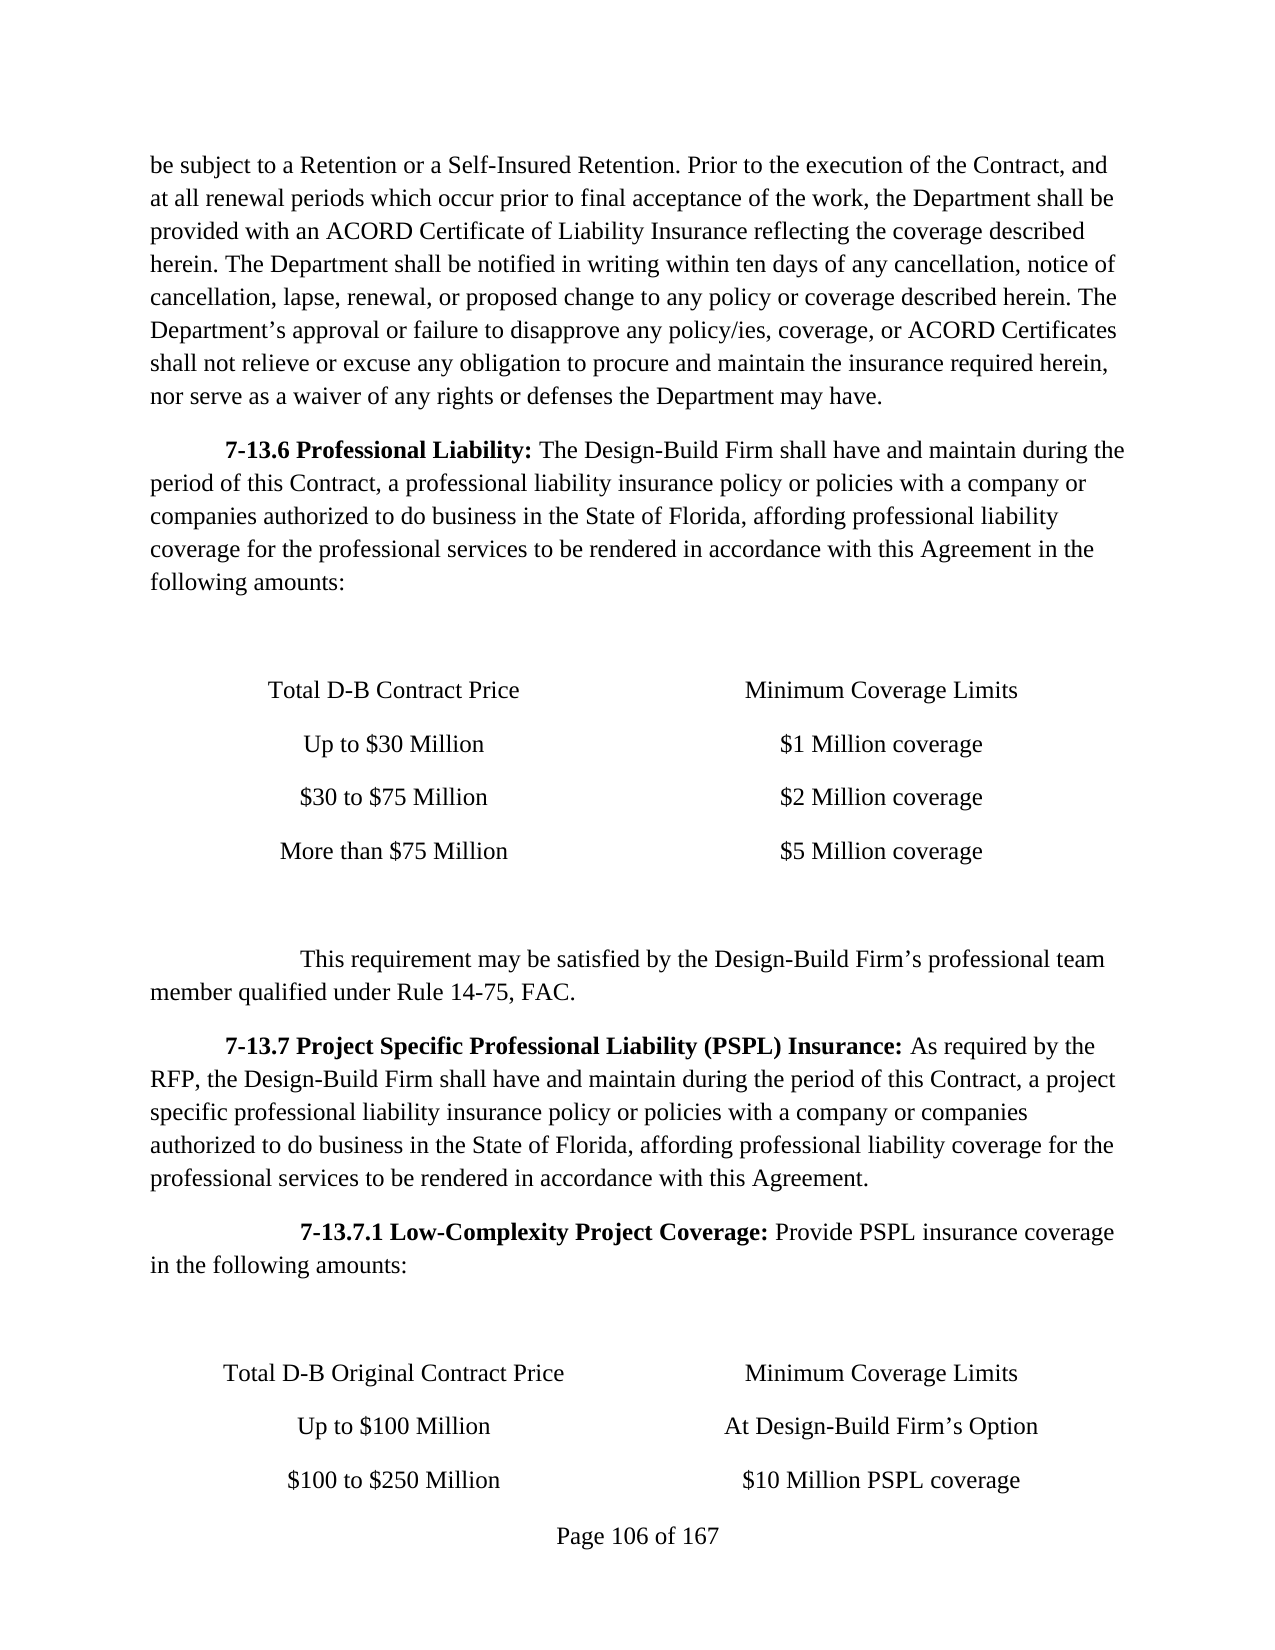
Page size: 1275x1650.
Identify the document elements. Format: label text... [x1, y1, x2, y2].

table_cell Up to $100 Million [150, 1411, 637, 1465]
table_cell $2 Million coverage [638, 783, 1125, 836]
text This requirement may be satisfied by the Design-Build Firm’s professional team member qualified under Rule 14-75, FAC. [150, 944, 1125, 1006]
table_cell $30 to $75 Million [150, 783, 637, 836]
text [150, 150, 1125, 410]
table_header Total D-B Original Contract Price [150, 1358, 637, 1411]
table_header Minimum Coverage Limits [638, 1358, 1125, 1411]
table_header Minimum Coverage Limits [638, 675, 1125, 729]
table_cell More than $75 Million [150, 836, 637, 890]
table_header Total D-B Contract Price [150, 675, 637, 729]
text 7-13.6 Professional Liability: The Design-Build Firm shall have and maintain during the period of this Contract, a professional liability insurance policy or policies with a company or companies authorized to do business in the State of Florida, affording professional liability coverage for the professional services to be rendered in accordance with this Agreement in the following amounts: [150, 435, 1125, 596]
table_cell Up to $30 Million [150, 729, 637, 782]
text 7-13.7 Project Specific Professional Liability (PSPL) Insurance: As required by the RFP, the Design-Build Firm shall have and maintain during the period of this Contract, a project specific professional liability insurance policy or policies with a company or companies authorized to do business in the State of Florida, affording professional liability coverage for the professional services to be rendered in accordance with this Agreement. [150, 1031, 1125, 1192]
table_cell $1 Million coverage [638, 729, 1125, 782]
table_cell At Design-Build Firm’s Option [638, 1411, 1125, 1465]
table_cell $100 to $250 Million [150, 1465, 637, 1494]
text 7-13.7.1 Low-Complexity Project Coverage: Provide PSPL insurance coverage in the following amounts: [150, 1217, 1125, 1279]
table_cell $5 Million coverage [638, 836, 1125, 890]
table_cell $10 Million PSPL coverage [638, 1465, 1125, 1494]
